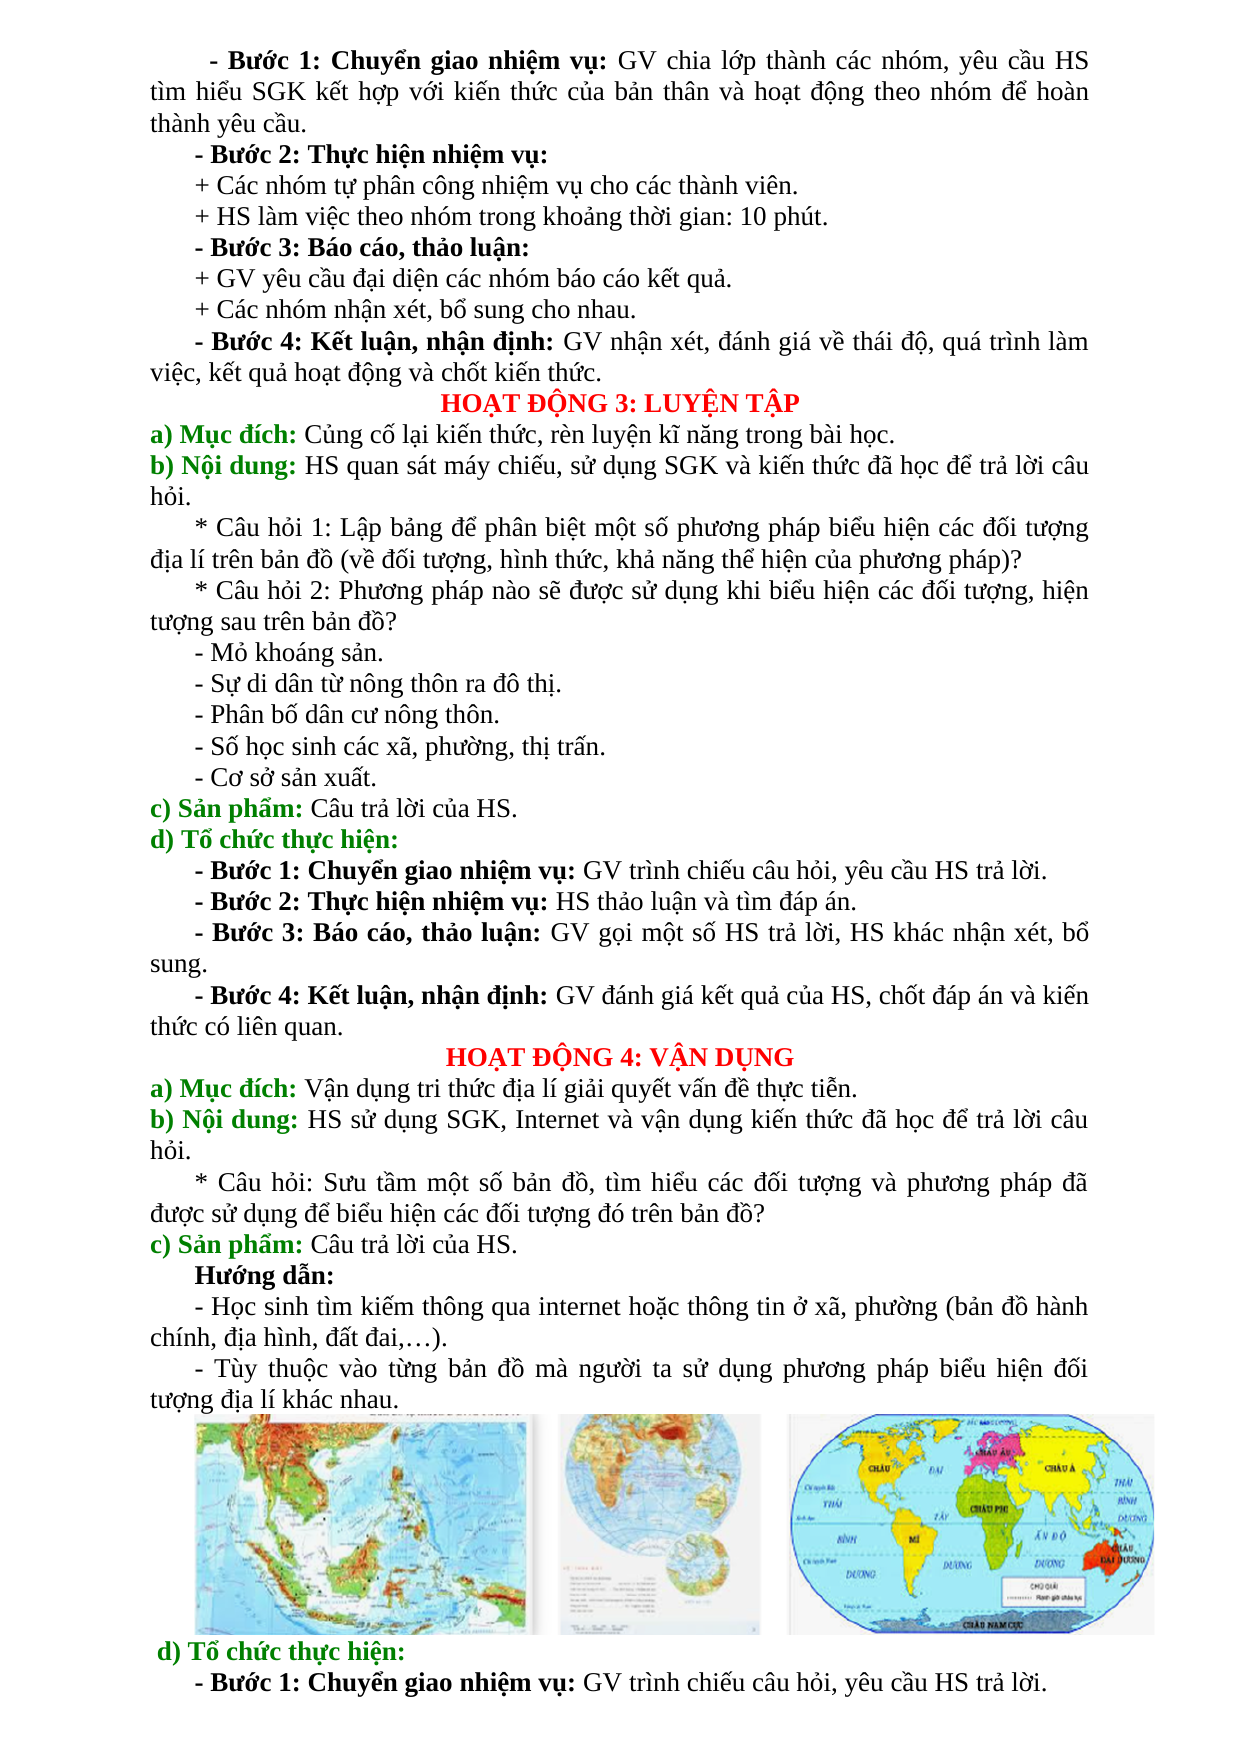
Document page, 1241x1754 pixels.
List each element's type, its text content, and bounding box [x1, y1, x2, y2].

text c) Sản phẩm: Câu trả lời của HS. [150, 792, 1090, 823]
text a) Mục đích: Củng cố lại kiến thức, rèn luyện kĩ năng trong bài học. [150, 418, 1090, 449]
picture [194, 1414, 1155, 1635]
text - Tùy thuộc vào từng bản đồ mà người ta sử dụng phương pháp biểu hiện đối tượng địa lí khác nhau. [150, 1352, 1090, 1415]
text + HS làm việc theo nhóm trong khoảng thời gian: 10 phút. [150, 200, 1090, 231]
text - Bước 1: Chuyển giao nhiệm vụ: GV trình chiếu câu hỏi, yêu cầu HS trả lời. [150, 854, 1090, 885]
text c) Sản phẩm: Câu trả lời của HS. [150, 1228, 1090, 1259]
text - Bước 1: Chuyển giao nhiệm vụ: GV trình chiếu câu hỏi, yêu cầu HS trả lời. [150, 1666, 1090, 1697]
text a) Mục đích: Vận dụng tri thức địa lí giải quyết vấn đề thực tiễn. [150, 1072, 1090, 1103]
text - Học sinh tìm kiếm thông qua internet hoặc thông tin ở xã, phường (bản đồ hành chính, địa hình, đất đai,…). [150, 1290, 1090, 1352]
text - Bước 3: Báo cáo, thảo luận: GV gọi một số HS trả lời, HS khác nhận xét, bổ sung. [150, 916, 1090, 979]
text - Bước 2: Thực hiện nhiệm vụ: [150, 138, 1090, 169]
text * Câu hỏi 1: Lập bảng để phân biệt một số phương pháp biểu hiện các đối tượng địa lí trên bản đồ (về đối tượng, hình thức, khả năng thể hiện của phương pháp)? [150, 512, 1090, 574]
text - Bước 2: Thực hiện nhiệm vụ: HS thảo luận và tìm đáp án. [150, 885, 1090, 916]
text * Câu hỏi: Sưu tầm một số bản đồ, tìm hiểu các đối tượng và phương pháp đã được sử dụng để biểu hiện các đối tượng đó trên bản đồ? [150, 1166, 1090, 1228]
text + Các nhóm tự phân công nhiệm vụ cho các thành viên. [150, 169, 1090, 200]
text Hướng dẫn: [150, 1259, 1090, 1290]
text - Bước 4: Kết luận, nhận định: GV đánh giá kết quả của HS, chốt đáp án và kiến thức có liên quan. [150, 979, 1090, 1041]
text b) Nội dung: HS quan sát máy chiếu, sử dụng SGK và kiến thức đã học để trả lời câu hỏi. [150, 449, 1090, 512]
text - Cơ sở sản xuất. [150, 761, 1090, 792]
text - Số học sinh các xã, phường, thị trấn. [150, 729, 1090, 761]
text - Phân bố dân cư nông thôn. [150, 698, 1090, 729]
text d) Tổ chức thực hiện: [150, 823, 1090, 854]
text d) Tổ chức thực hiện: [150, 1635, 1090, 1666]
text + Các nhóm nhận xét, bổ sung cho nhau. [150, 293, 1090, 325]
text * Câu hỏi 2: Phương pháp nào sẽ được sử dụng khi biểu hiện các đối tượng, hiện tượng sau trên bản đồ? [150, 574, 1090, 636]
text - Sự di dân từ nông thôn ra đô thị. [150, 667, 1090, 698]
text b) Nội dung: HS sử dụng SGK, Internet và vận dụng kiến thức đã học để trả lời câu hỏi. [150, 1103, 1090, 1166]
text HOẠT ĐỘNG 4: VẬN DỤNG [150, 1041, 1090, 1072]
text - Bước 1: Chuyển giao nhiệm vụ: GV chia lớp thành các nhóm, yêu cầu HS tìm hiểu SGK kết hợp với kiến thức của bản thân và hoạt động theo nhóm để hoàn thành yêu cầu. [150, 44, 1090, 138]
text - Bước 4: Kết luận, nhận định: GV nhận xét, đánh giá về thái độ, quá trình làm việc, kết quả hoạt động và chốt kiến thức. [150, 325, 1090, 387]
text - Bước 3: Báo cáo, thảo luận: [150, 231, 1090, 262]
text - Mỏ khoáng sản. [150, 636, 1090, 667]
text HOẠT ĐỘNG 3: LUYỆN TẬP [150, 387, 1090, 418]
text + GV yêu cầu đại diện các nhóm báo cáo kết quả. [150, 262, 1090, 293]
